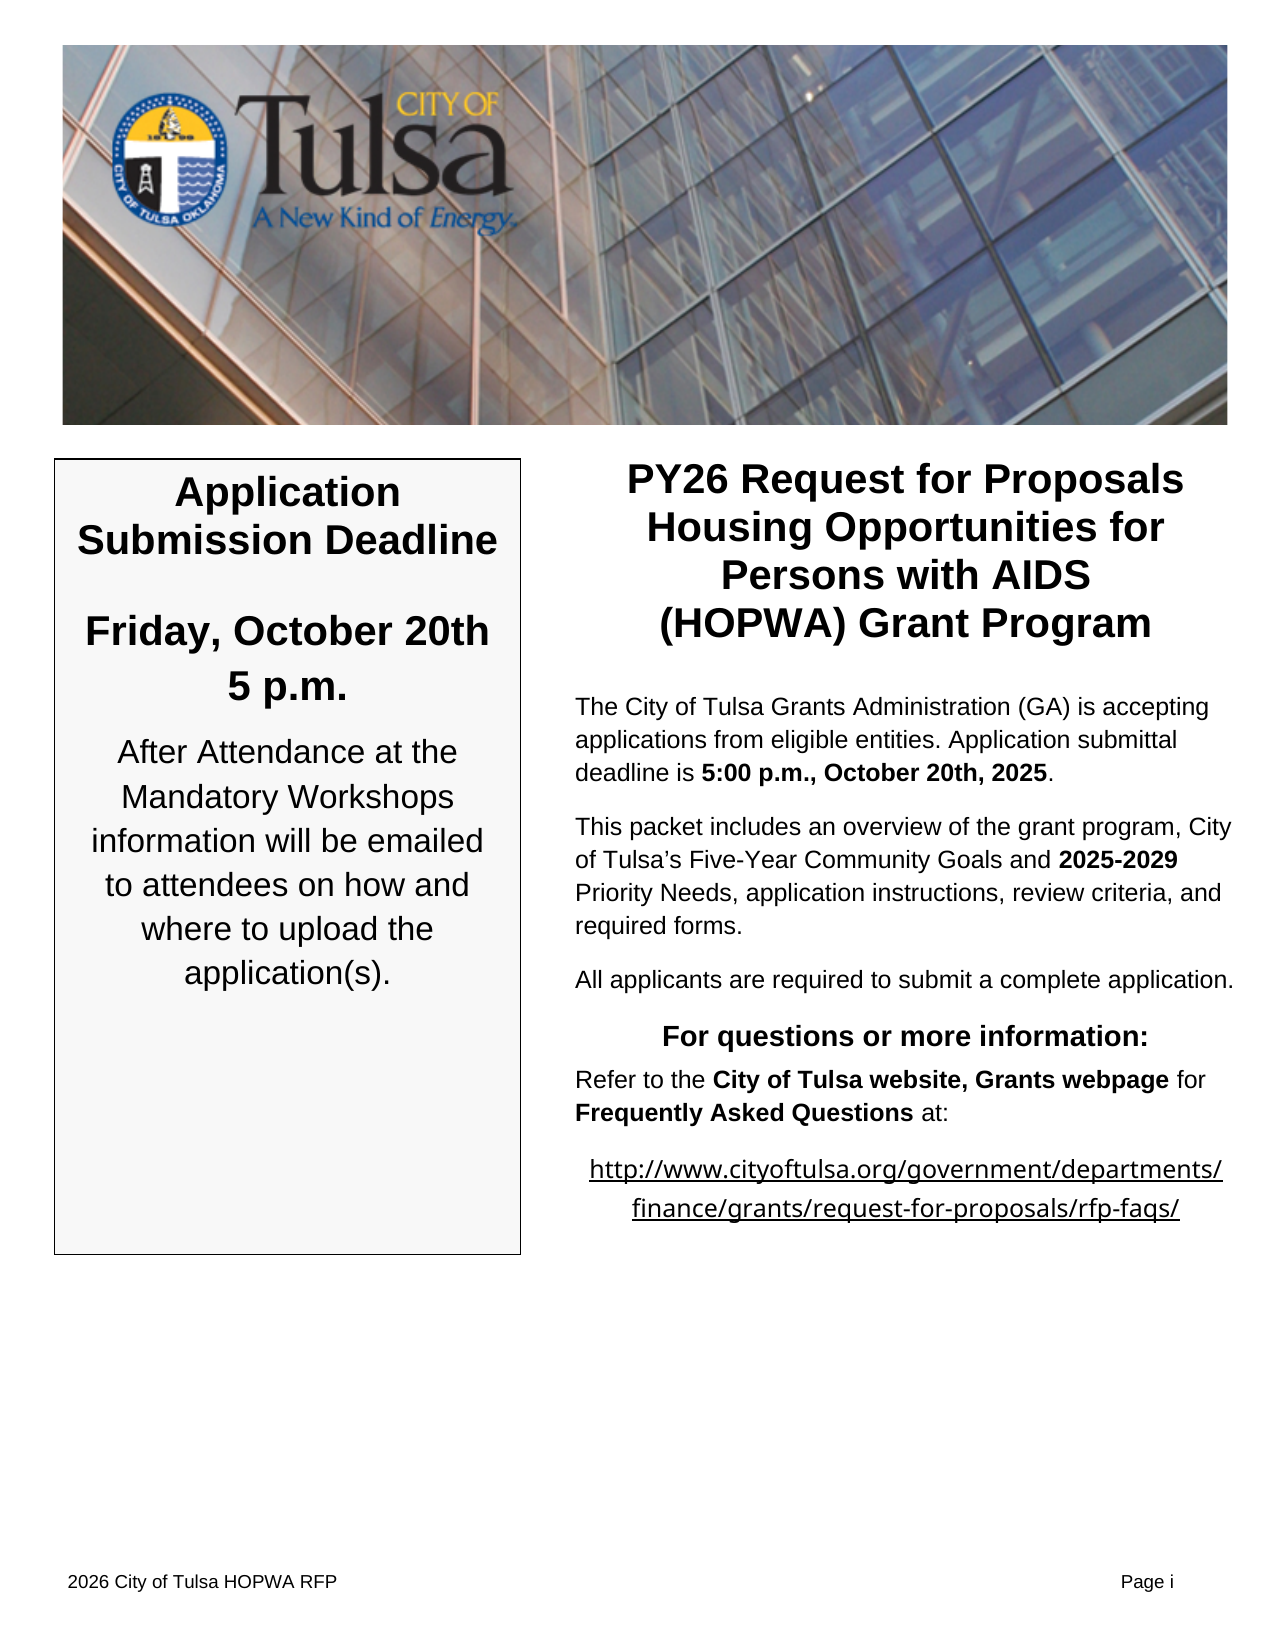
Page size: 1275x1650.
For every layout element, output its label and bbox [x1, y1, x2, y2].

picture [62, 45, 1229, 425]
